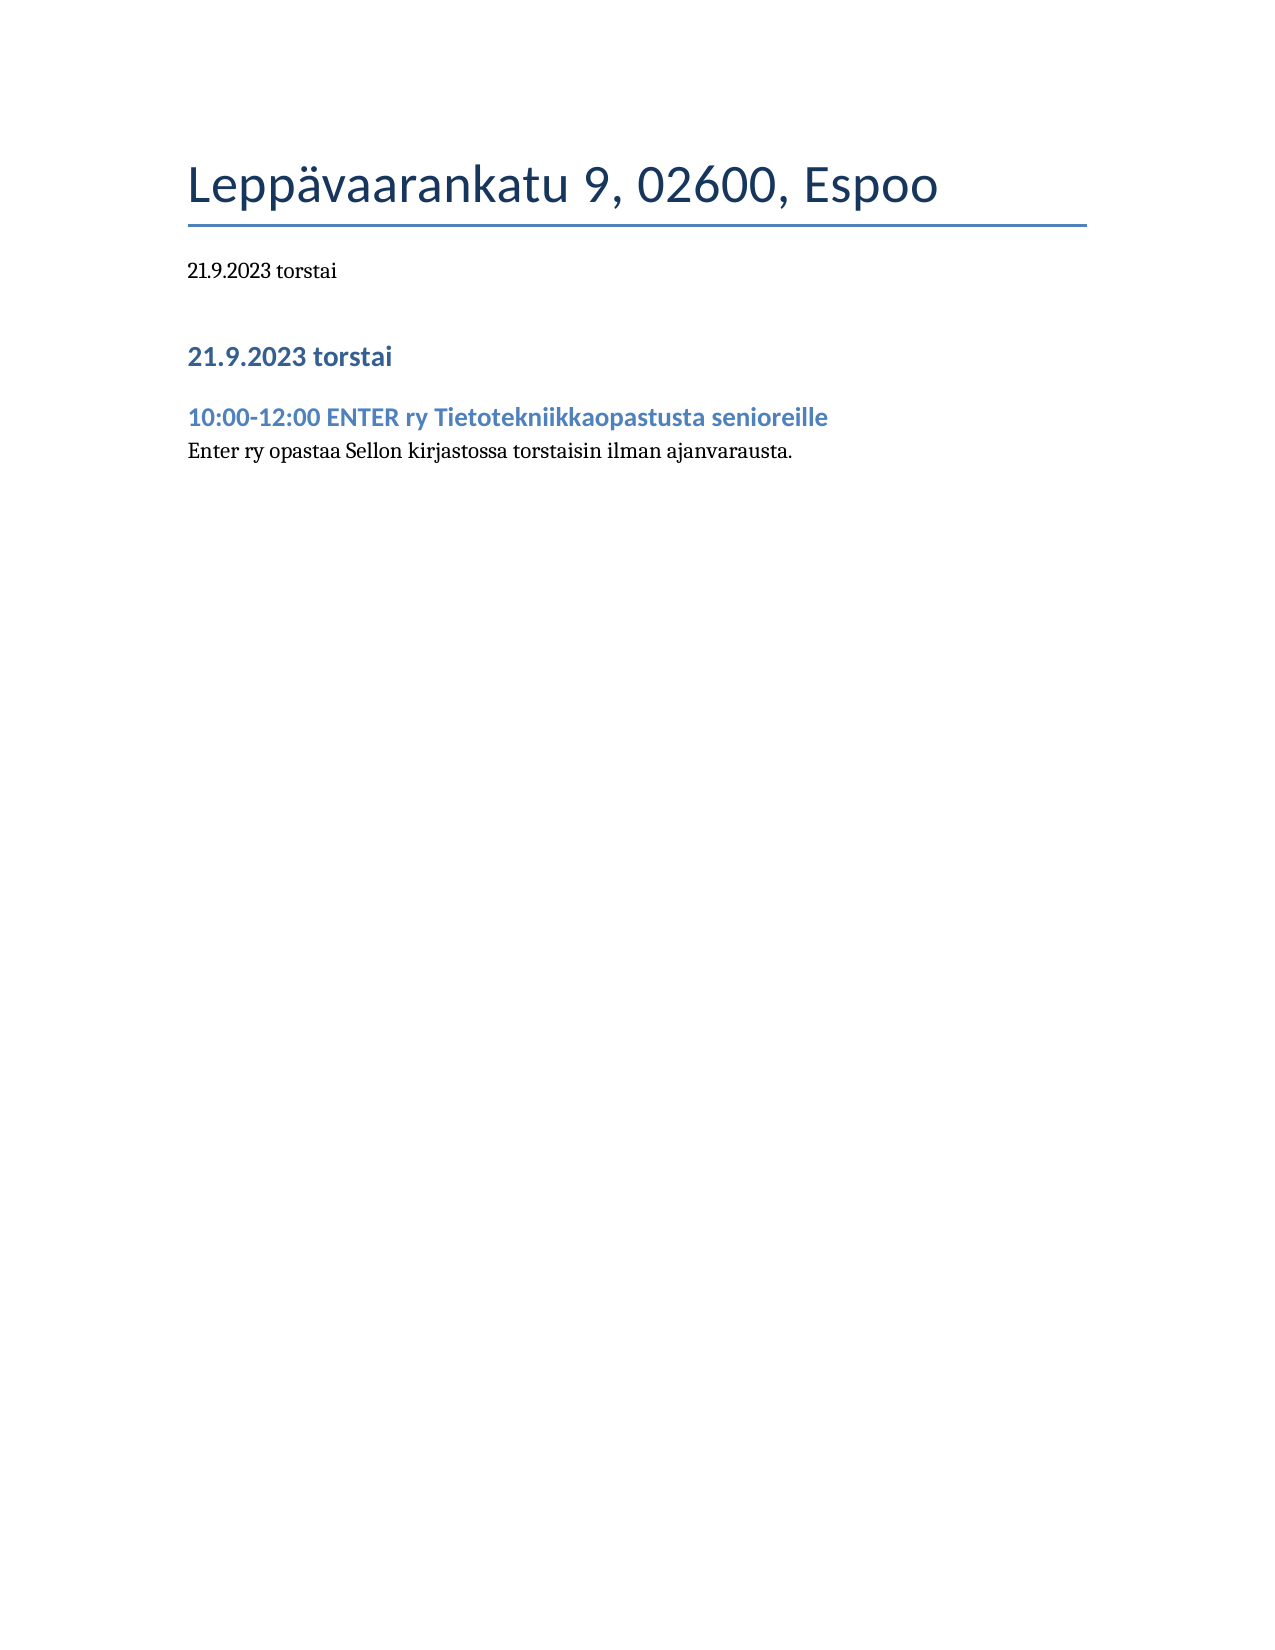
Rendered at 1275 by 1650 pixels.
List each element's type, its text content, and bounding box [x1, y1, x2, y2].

title Leppävaarankatu 9, 02600, Espoo [187, 150, 1087, 227]
subtitle 10:00-12:00 ENTER ry Tietotekniikkaopastusta senioreille [187, 400, 1087, 433]
text 21.9.2023 torstai [187, 258, 1087, 284]
text Enter ry opastaa Sellon kirjastossa torstaisin ilman ajanvarausta. [187, 438, 1087, 464]
subtitle 21.9.2023 torstai [187, 338, 1087, 374]
